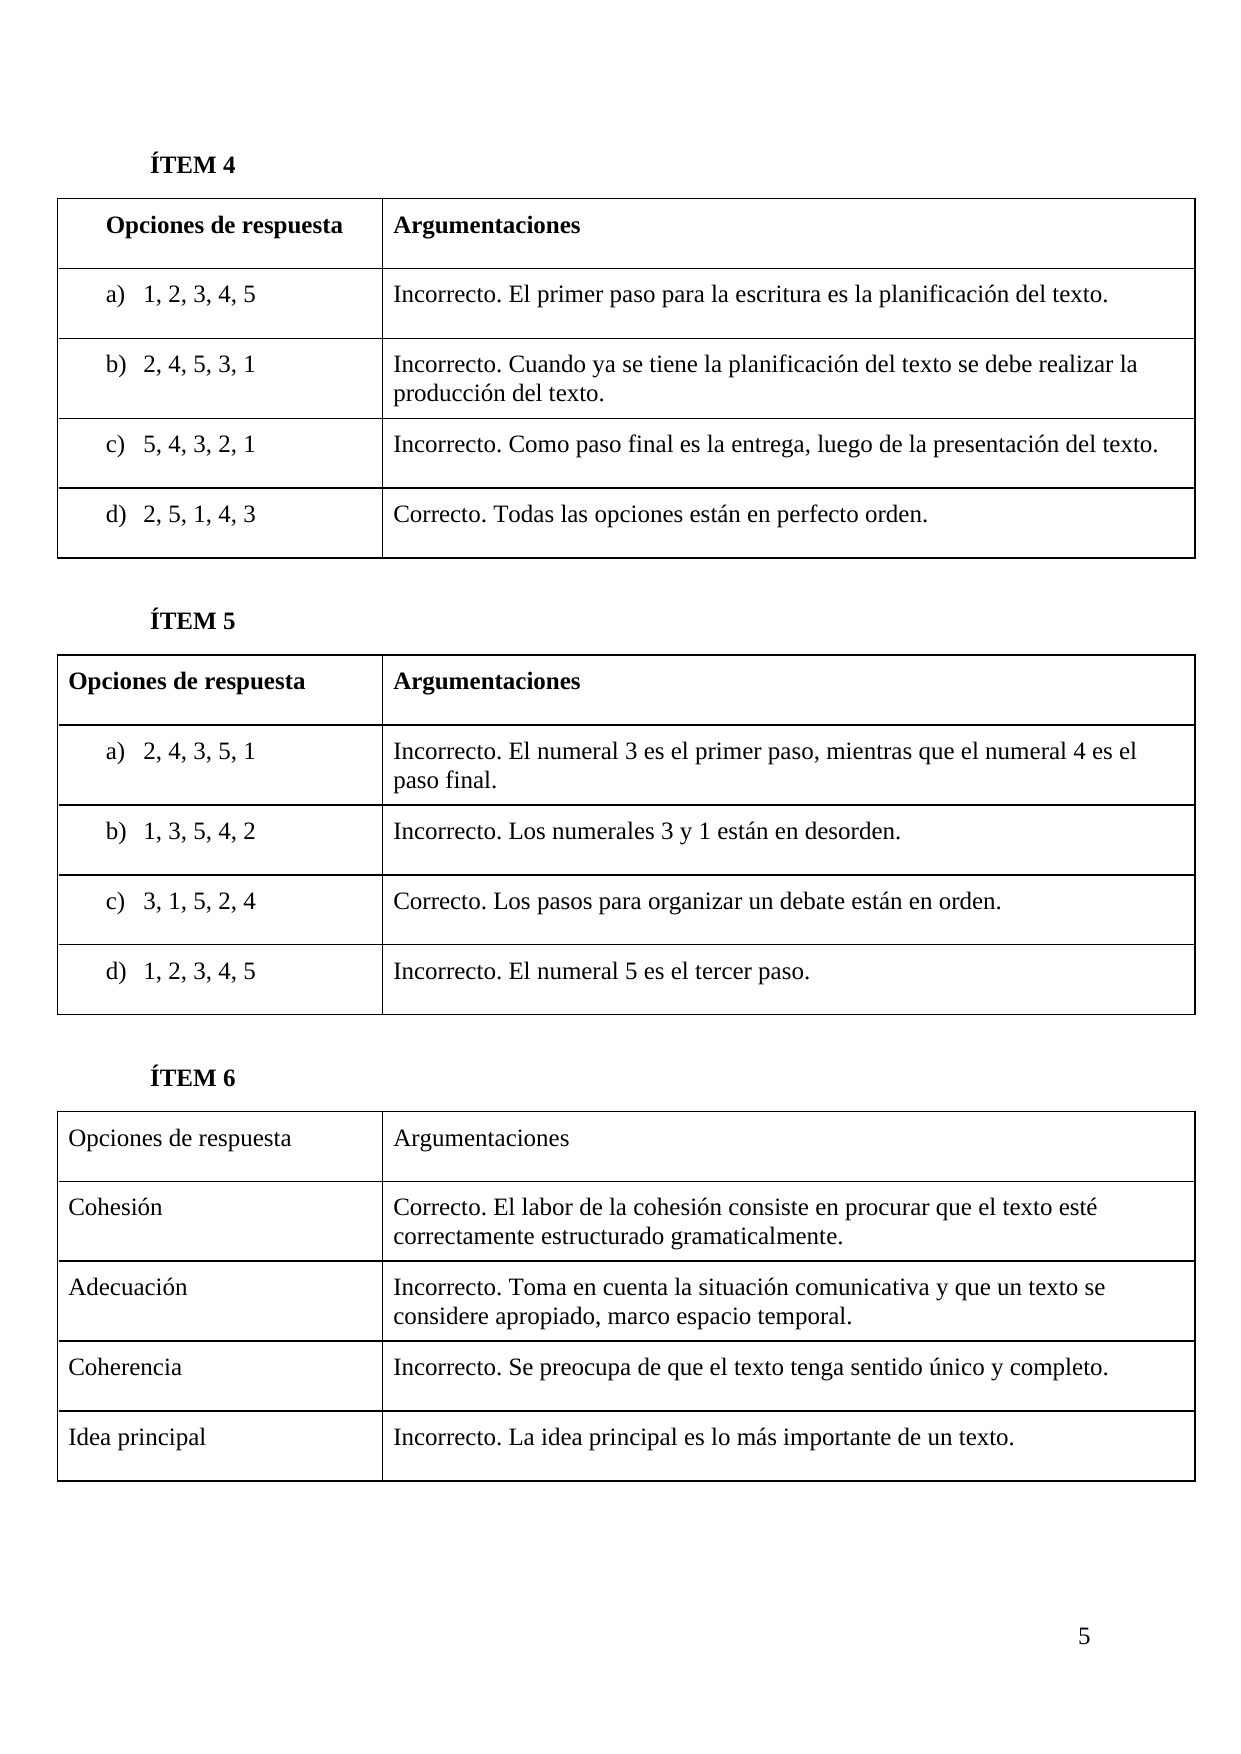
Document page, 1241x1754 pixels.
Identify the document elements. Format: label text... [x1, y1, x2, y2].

table_header Argumentaciones [383, 1112, 1194, 1181]
table_cell Idea principal [58, 1411, 382, 1480]
table_cell Coherencia [58, 1341, 382, 1410]
table_cell Incorrecto. Los numerales 3 y 1 están en desorden. [383, 806, 1194, 874]
table_cell Incorrecto. El numeral 3 es el primer paso, mientras que el numeral 4 es el paso final. [383, 726, 1194, 804]
table_cell 2, 4, 3, 5, 1 [58, 725, 382, 804]
table_header Argumentaciones [383, 656, 1194, 724]
table_cell Cohesión [58, 1182, 382, 1260]
table_header Opciones de respuesta [58, 656, 382, 724]
table_cell 5, 4, 3, 2, 1 [58, 419, 382, 487]
table_cell Incorrecto. Toma en cuenta la situación comunicativa y que un texto se considere apropiado, marco espacio temporal. [383, 1262, 1194, 1340]
table_cell Incorrecto. El primer paso para la escritura es la planificación del texto. [383, 269, 1194, 337]
table_cell 1, 2, 3, 4, 5 [58, 945, 382, 1014]
table_cell 2, 5, 1, 4, 3 [58, 488, 382, 557]
table_cell Incorrecto. Cuando ya se tiene la planificación del texto se debe realizar la producción del texto. [383, 339, 1194, 417]
table_cell 1, 3, 5, 4, 2 [58, 805, 382, 874]
table_cell Incorrecto. Se preocupa de que el texto tenga sentido único y completo. [383, 1342, 1194, 1410]
table_cell Incorrecto. Como paso final es la entrega, luego de la presentación del texto. [383, 419, 1194, 487]
table_header Opciones de respuesta [58, 1112, 382, 1181]
table_header Opciones de respuesta [58, 199, 382, 268]
text ÍTEM 4 [150, 150, 1090, 179]
text ÍTEM 5 [150, 606, 1090, 635]
table_cell 2, 4, 5, 3, 1 [58, 339, 382, 417]
table_cell 1, 2, 3, 4, 5 [58, 269, 382, 337]
table_header Argumentaciones [383, 199, 1194, 268]
table_cell Correcto. Los pasos para organizar un debate están en orden. [383, 876, 1194, 944]
table_cell 3, 1, 5, 2, 4 [58, 875, 382, 944]
text ÍTEM 6 [150, 1063, 1090, 1092]
table_cell Incorrecto. La idea principal es lo más importante de un texto. [383, 1412, 1194, 1480]
table_cell Correcto. El labor de la cohesión consiste en procurar que el texto esté correctamente estructurado gramaticalmente. [383, 1182, 1194, 1260]
table_cell Correcto. Todas las opciones están en perfecto orden. [383, 489, 1194, 557]
table_cell Incorrecto. El numeral 5 es el tercer paso. [383, 945, 1194, 1014]
table_cell Adecuación [58, 1261, 382, 1340]
